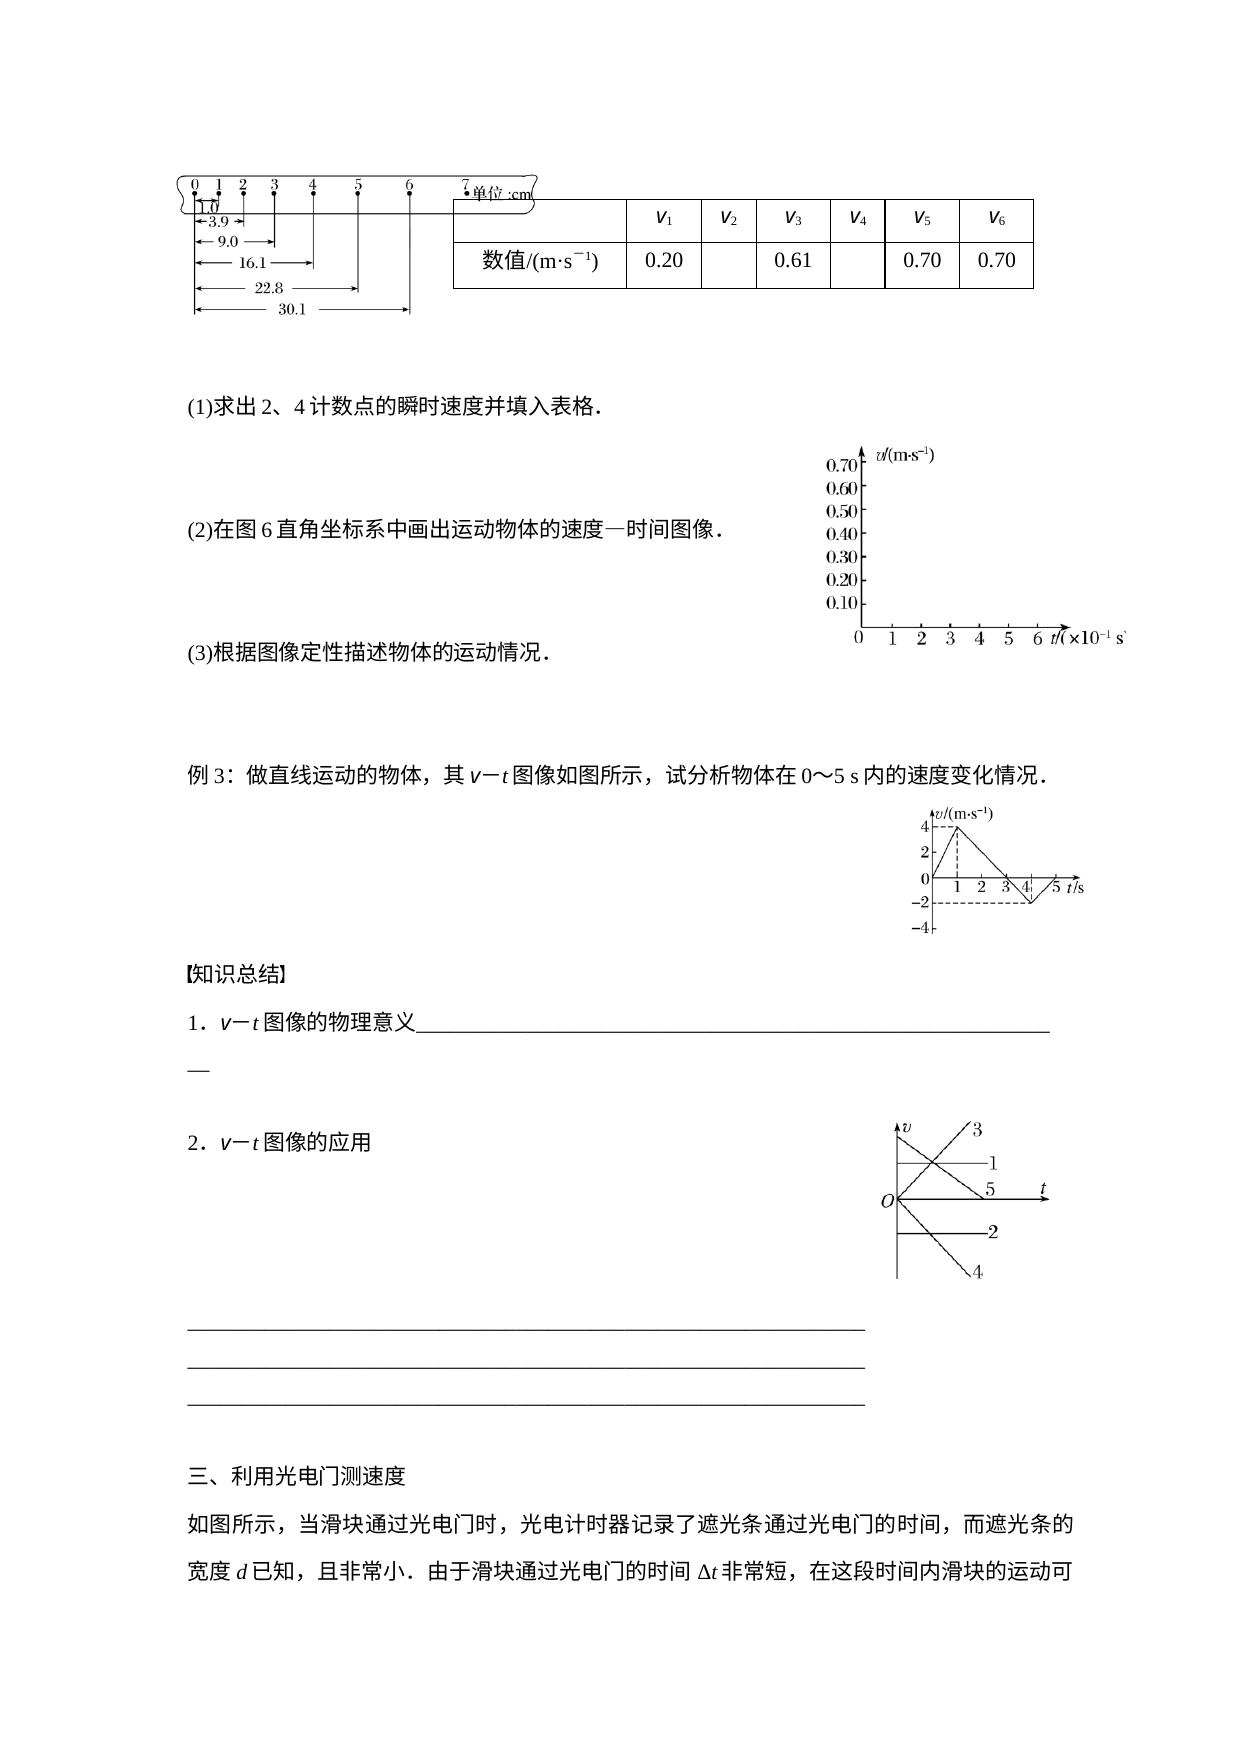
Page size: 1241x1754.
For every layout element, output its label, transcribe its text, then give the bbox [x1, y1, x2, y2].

text 三、利用光电门测速度 [187, 1459, 1053, 1491]
picture [822, 446, 1127, 643]
table_header [454, 200, 626, 242]
text 2．v－t图像的应用 [187, 1124, 874, 1156]
table_cell 0.20 [627, 243, 701, 287]
text ______________________________________________________________ [187, 1346, 1053, 1371]
text 知识总结 [187, 957, 1053, 989]
table_cell 0.70 [960, 243, 1033, 287]
text 1．v－t图像的物理意义____________________________________________________________ [187, 1004, 1053, 1074]
text (1)求出2、4计数点的瞬时速度并填入表格． [187, 389, 1053, 421]
table_header v4 [831, 200, 884, 242]
table_header v5 [886, 200, 959, 242]
table_cell 0.61 [757, 243, 830, 287]
table_header v2 [702, 200, 756, 242]
table_cell [702, 243, 756, 287]
table_header v6 [960, 200, 1033, 242]
picture [187, 965, 193, 983]
picture [874, 1113, 1050, 1286]
text 例3：做直线运动的物体，其v－t图像如图所示，试分析物体在0～5 s内的速度变化情况． [187, 758, 1053, 790]
picture [279, 965, 285, 983]
text ______________________________________________________________ [187, 1383, 1053, 1409]
table_cell 数值/(m·s－1) [454, 243, 626, 287]
text (2)在图6直角坐标系中画出运动物体的速度—时间图像． [187, 512, 822, 544]
table_header v3 [757, 200, 830, 242]
table_cell 0.70 [886, 243, 959, 287]
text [187, 1507, 1074, 1586]
picture [174, 170, 546, 329]
text (3)根据图像定性描述物体的运动情况． [187, 635, 1053, 667]
text ______________________________________________________________ [187, 1172, 1053, 1333]
table_cell [831, 243, 884, 287]
table_header v1 [627, 200, 701, 242]
picture [907, 806, 1085, 934]
